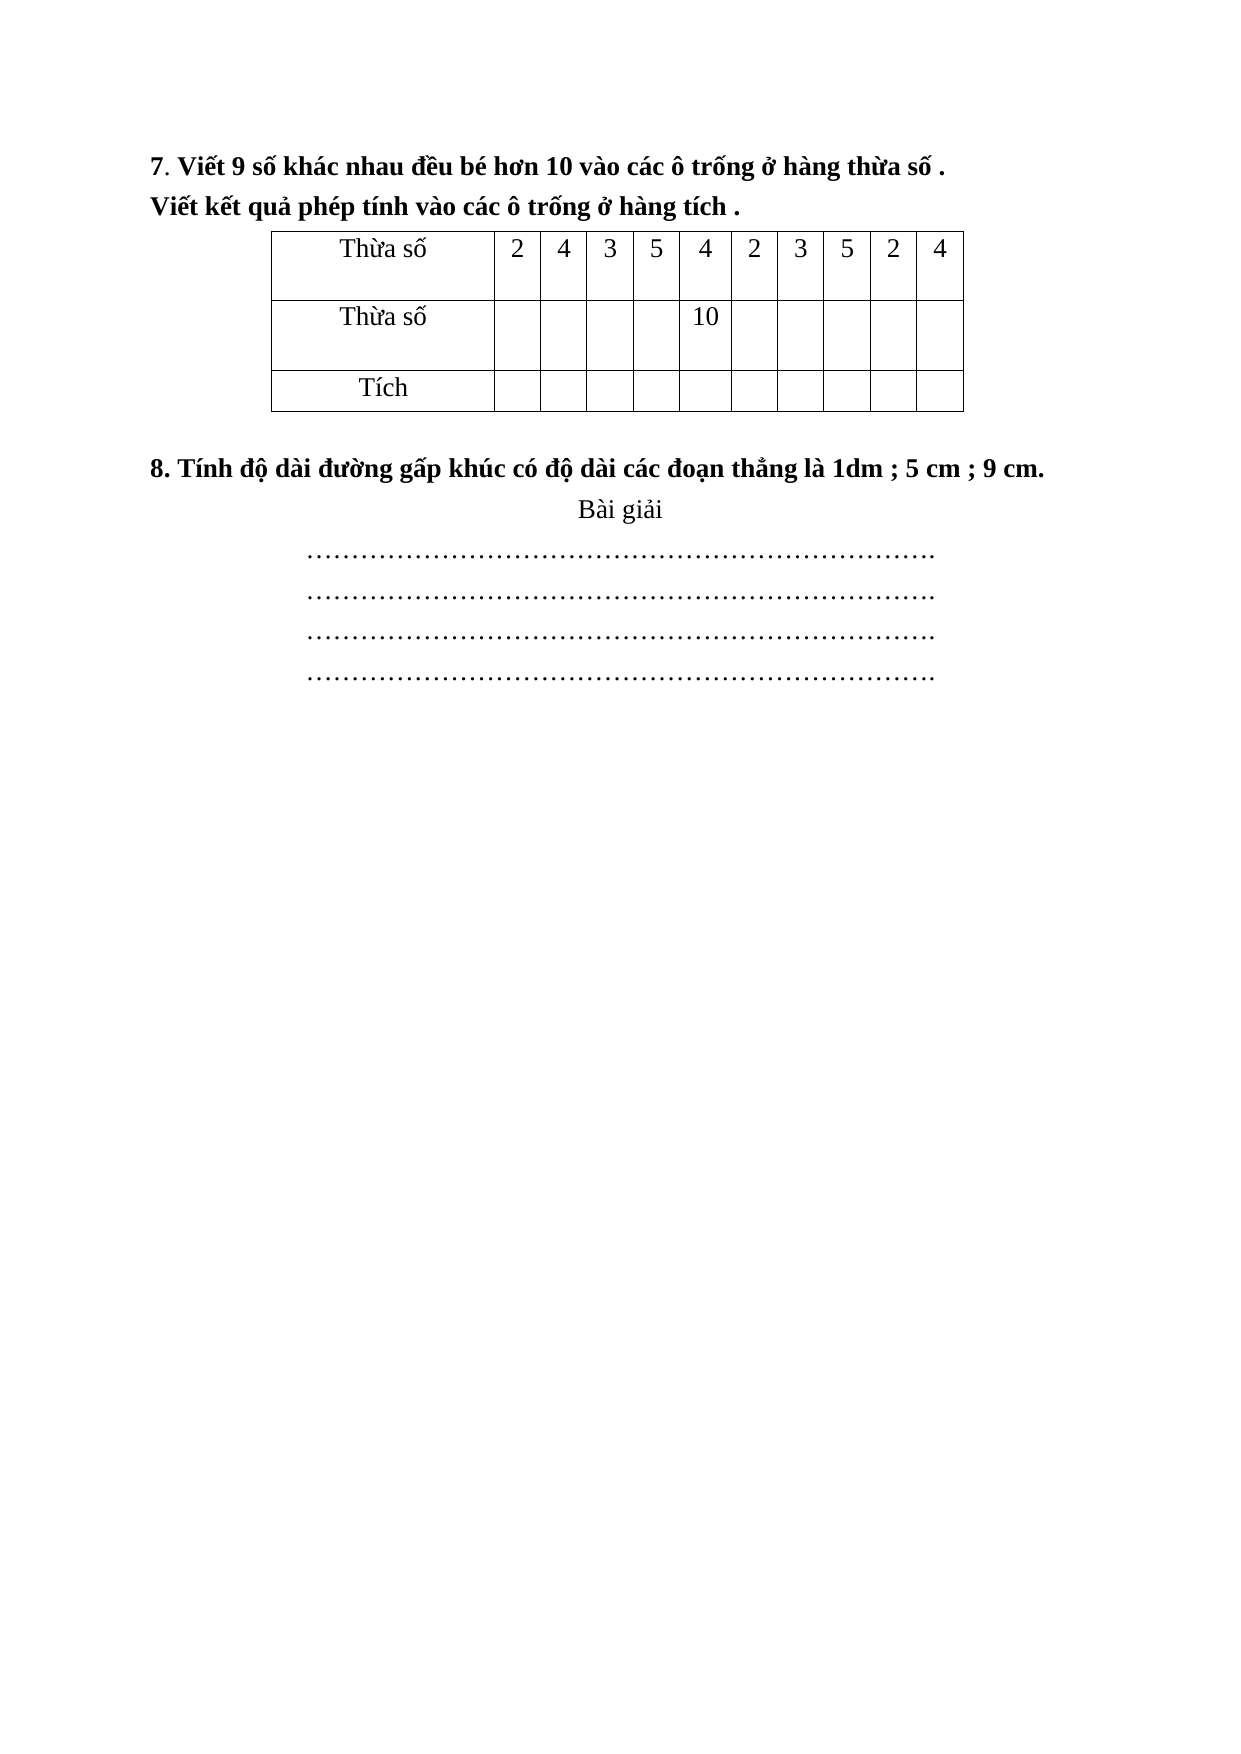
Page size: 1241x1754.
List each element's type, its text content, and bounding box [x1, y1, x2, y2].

table_cell [871, 371, 916, 411]
table_header 5 [634, 232, 679, 299]
table_cell [634, 301, 679, 370]
text ……………………………………………………………. [150, 574, 1090, 605]
table_header 5 [824, 232, 870, 299]
text Viết kết quả phép tính vào các ô trống ở hàng tích . [150, 190, 1090, 222]
table_header 2 [871, 232, 916, 299]
table_cell [732, 301, 777, 370]
table_cell [634, 371, 679, 411]
text ……………………………………………………………. [150, 655, 1090, 686]
table_cell [917, 301, 963, 370]
table_cell 10 [680, 301, 731, 370]
table_cell [917, 371, 963, 411]
text Bài giải [150, 493, 1090, 524]
text 7. Viết 9 số khác nhau đều bé hơn 10 vào các ô trống ở hàng thừa số . [150, 150, 1090, 181]
table_cell [495, 371, 540, 411]
table_header 3 [587, 232, 633, 299]
table_cell [732, 371, 777, 411]
table_cell [824, 371, 870, 411]
table_cell [824, 301, 870, 370]
table_cell [680, 371, 731, 411]
table_cell [871, 301, 916, 370]
table_header 4 [680, 232, 731, 299]
table_header 2 [732, 232, 777, 299]
table_cell Tích [272, 371, 494, 411]
table_cell Thừa số [272, 301, 494, 370]
table_cell [778, 301, 823, 370]
table_cell [778, 371, 823, 411]
text ……………………………………………………………. [150, 614, 1090, 645]
table_cell [541, 301, 586, 370]
table_header Thừa số [272, 232, 494, 299]
table_header 4 [917, 232, 963, 299]
table_header 4 [541, 232, 586, 299]
table_cell [495, 301, 540, 370]
text 8. Tính độ dài đường gấp khúc có độ dài các đoạn thẳng là 1dm ; 5 cm ; 9 cm. [150, 453, 1090, 484]
table_cell [587, 371, 633, 411]
table_cell [587, 301, 633, 370]
table_header 2 [495, 232, 540, 299]
text ……………………………………………………………. [150, 533, 1090, 564]
table_cell [541, 371, 586, 411]
table_header 3 [778, 232, 823, 299]
